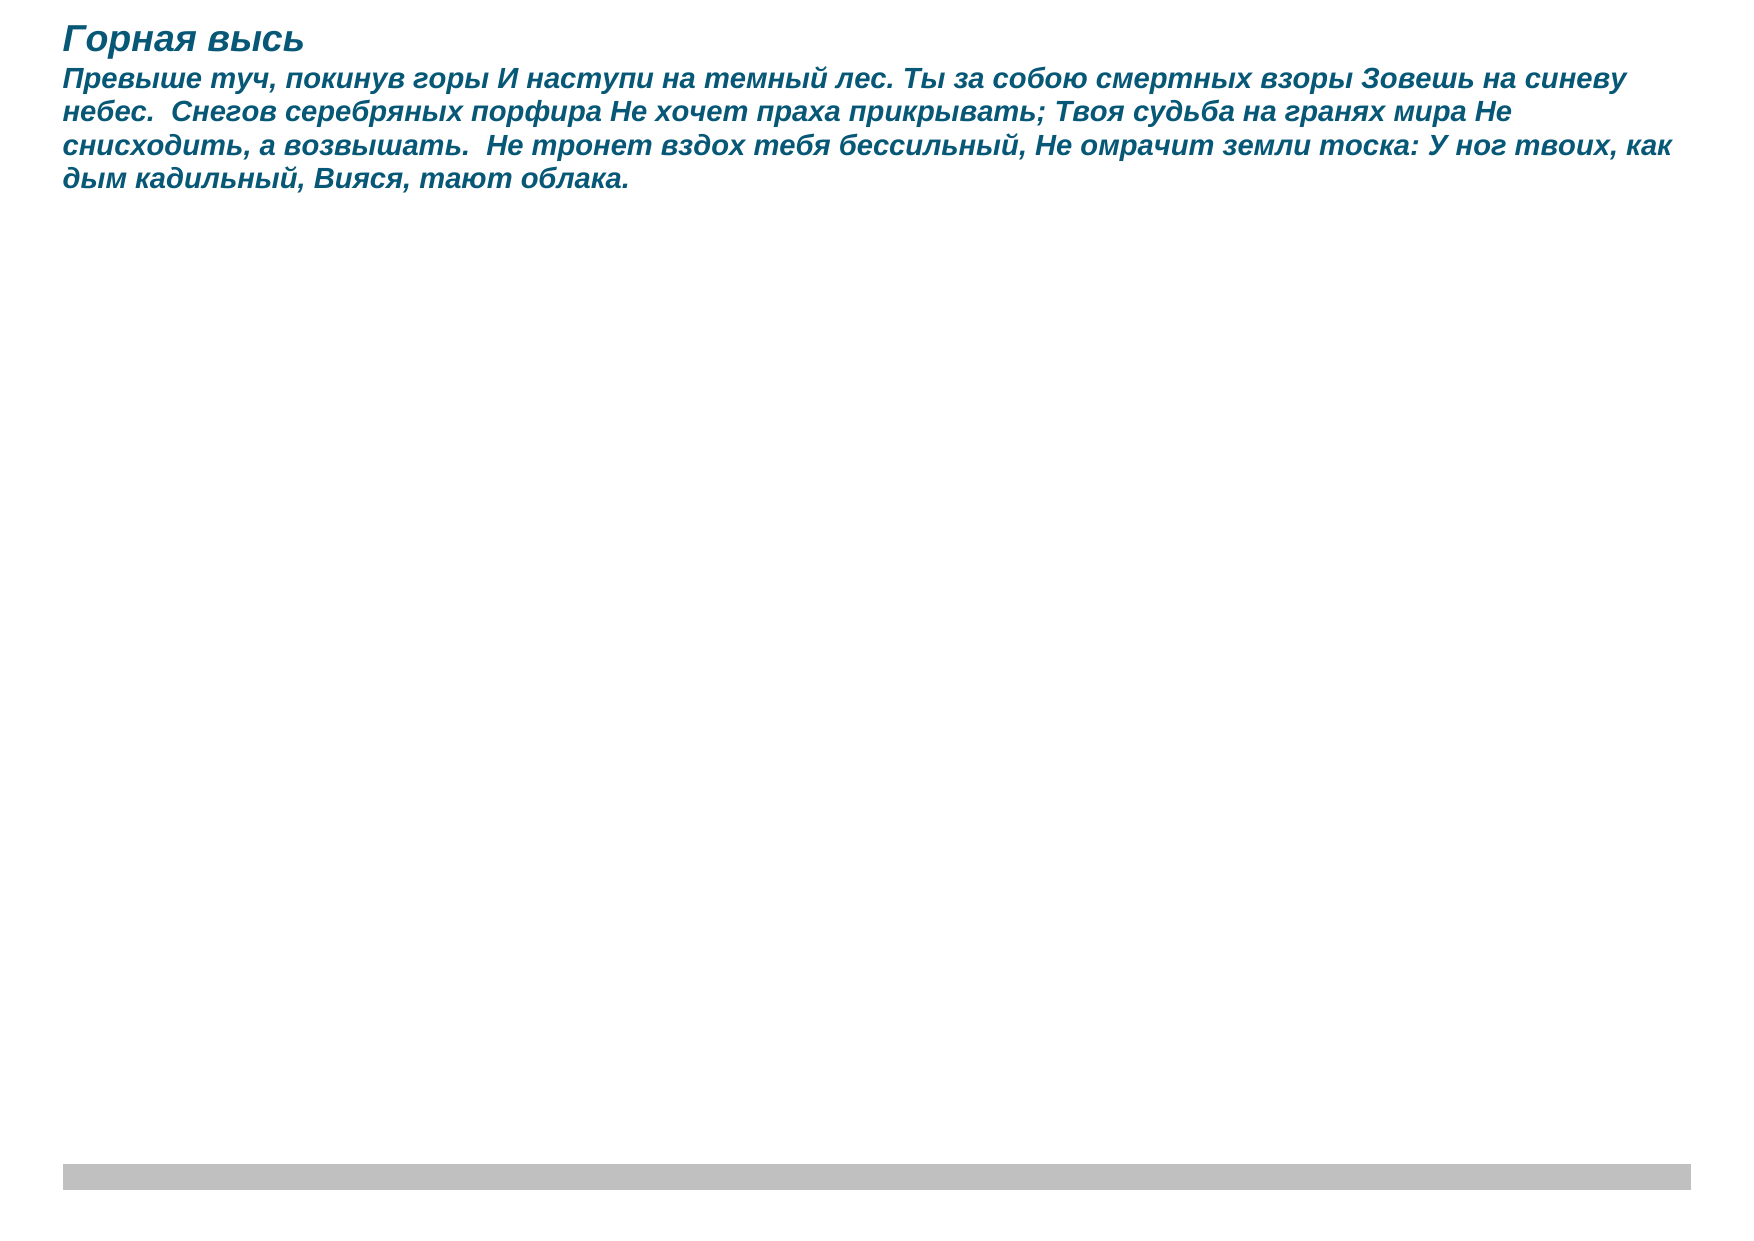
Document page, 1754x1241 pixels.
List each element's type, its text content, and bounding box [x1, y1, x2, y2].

subtitle Горная высь [62, 17, 1691, 60]
text Превыше туч, покинув горы [62, 61, 1691, 195]
